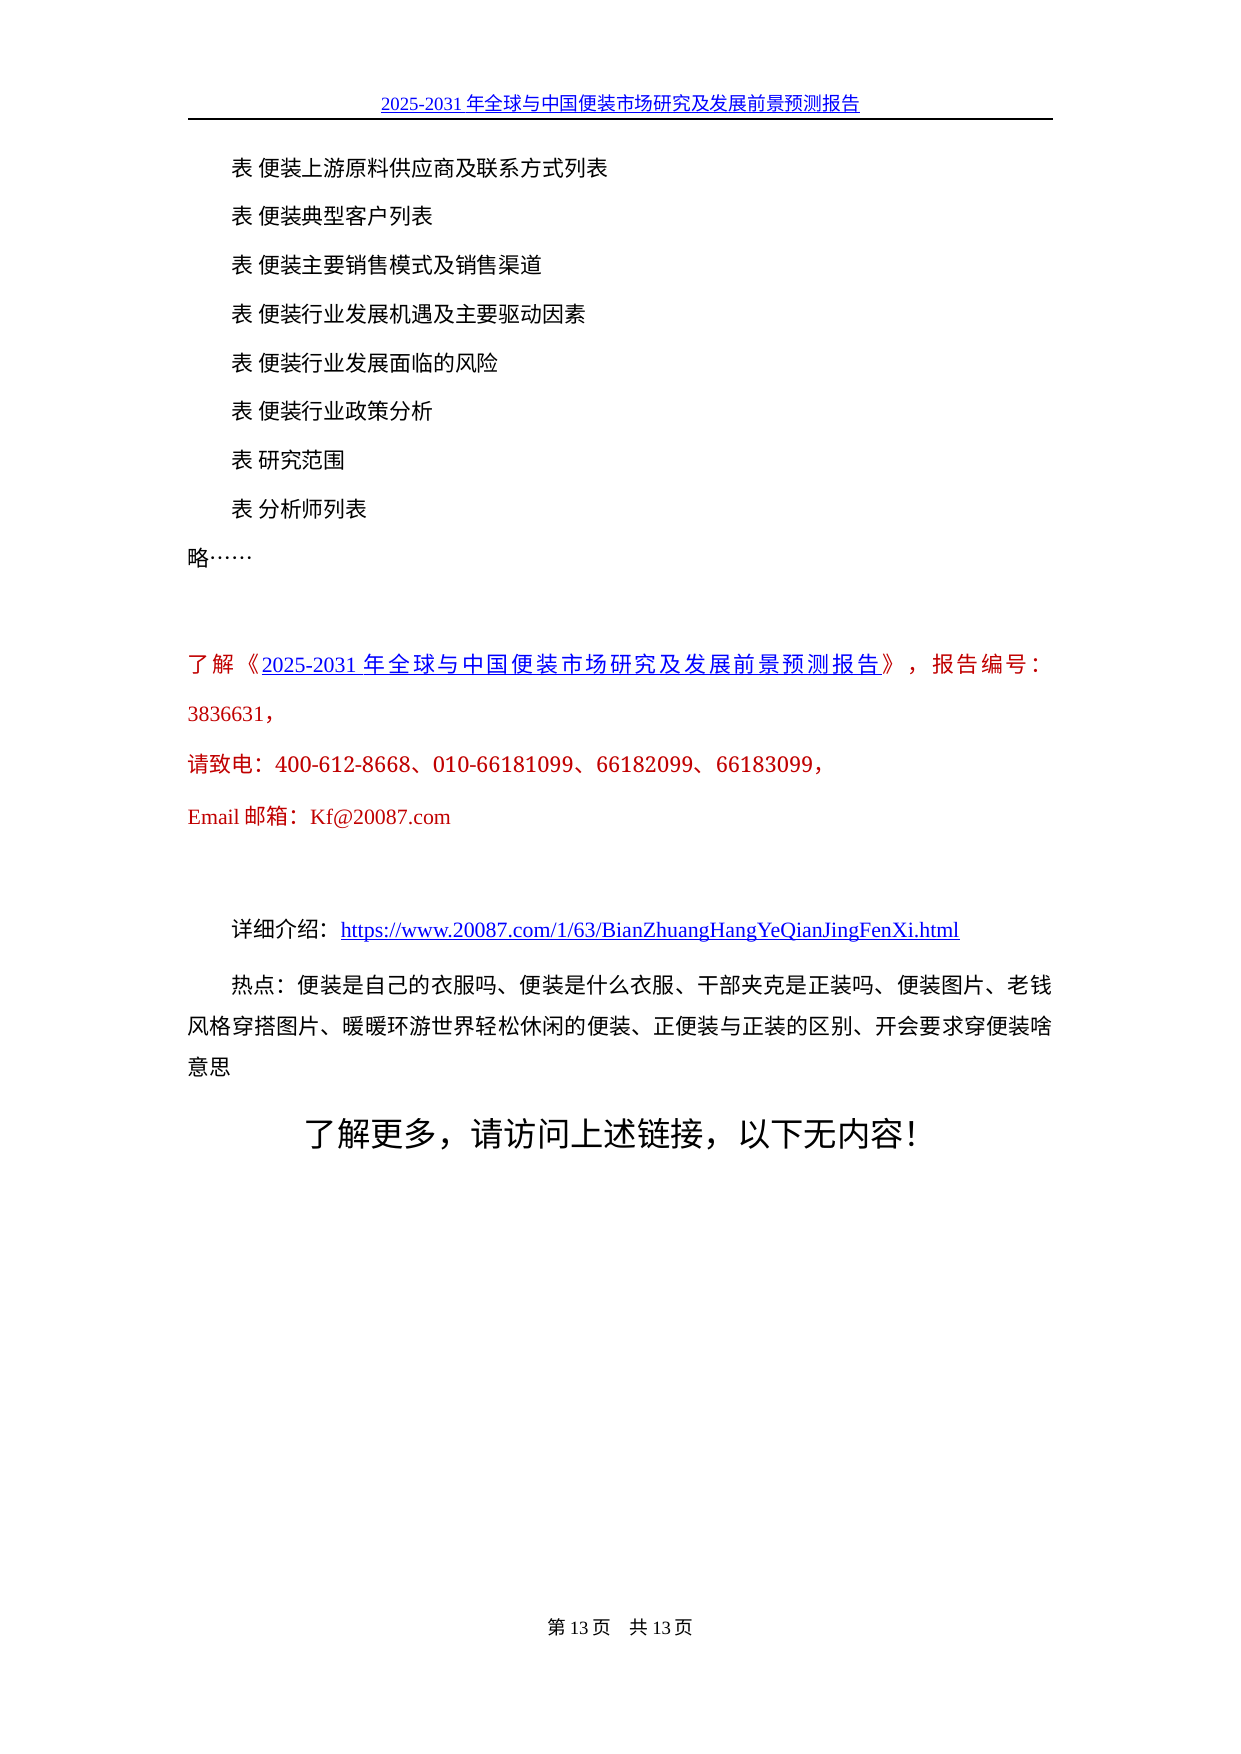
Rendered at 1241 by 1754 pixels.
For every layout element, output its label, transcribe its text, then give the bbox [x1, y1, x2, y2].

text 热点：便装是自己的衣服吗、便装是什么衣服、干部夹克是正装吗、便装图片、老钱风格穿搭图片、暖暖环游世界轻松休闲的便装、正便装与正装的区别、开会要求穿便装啥意思 [187, 968, 1053, 1082]
title 了解更多，请访问上述链接，以下无内容！ [187, 1099, 1053, 1164]
text 请致电：400-612-8668、010-66181099、66182099、66183099， [187, 747, 1053, 779]
text 了解《2025-2031年全球与中国便装市场研究及发展前景预测报告》，报告编号：3836631， [187, 647, 1053, 728]
text Email邮箱：Kf@20087.com [187, 798, 1053, 831]
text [187, 150, 1053, 573]
text 详细介绍：https://www.20087.com/1/63/BianZhuangHangYeQianJingFenXi.html [187, 911, 1053, 944]
